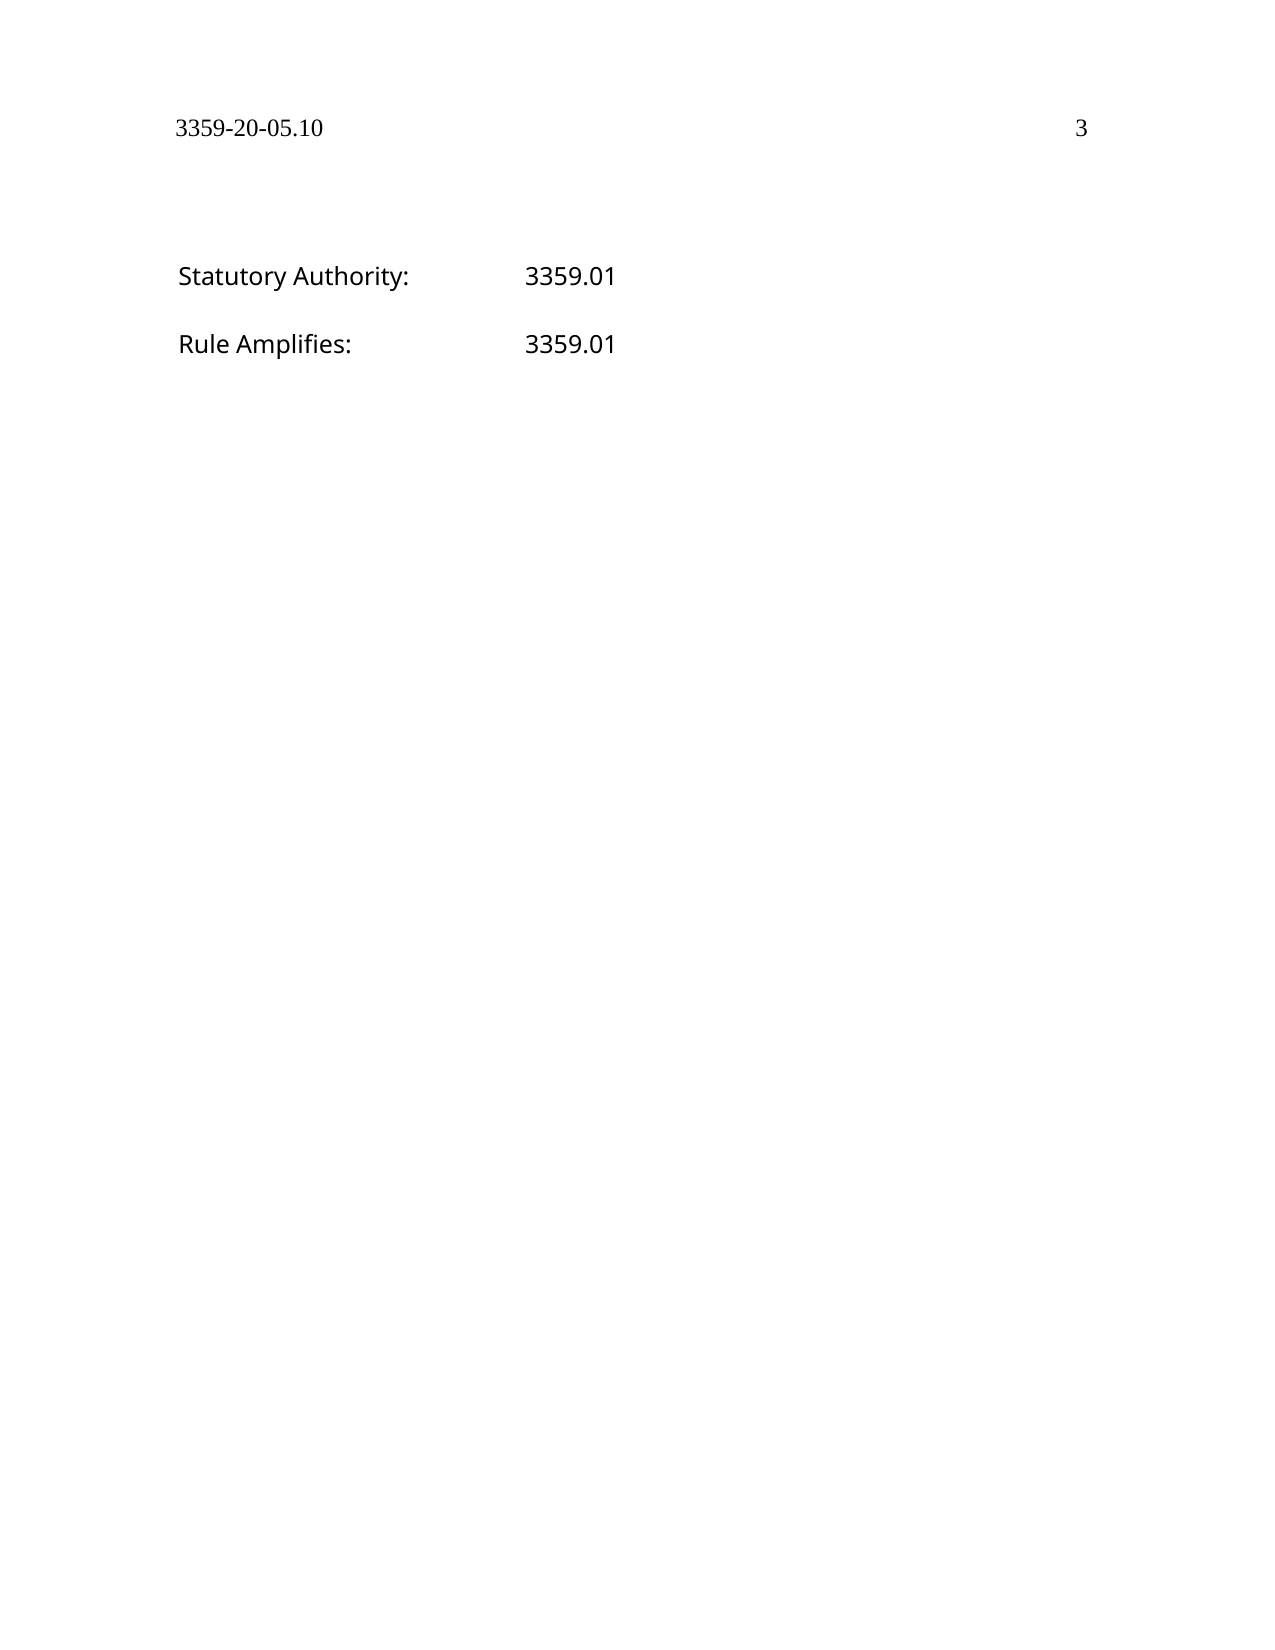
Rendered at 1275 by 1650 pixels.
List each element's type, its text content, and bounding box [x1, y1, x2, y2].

text Statutory Authority: 3359.01 [178, 259, 1087, 293]
text Rule Amplifies: 3359.01 [178, 327, 1087, 361]
